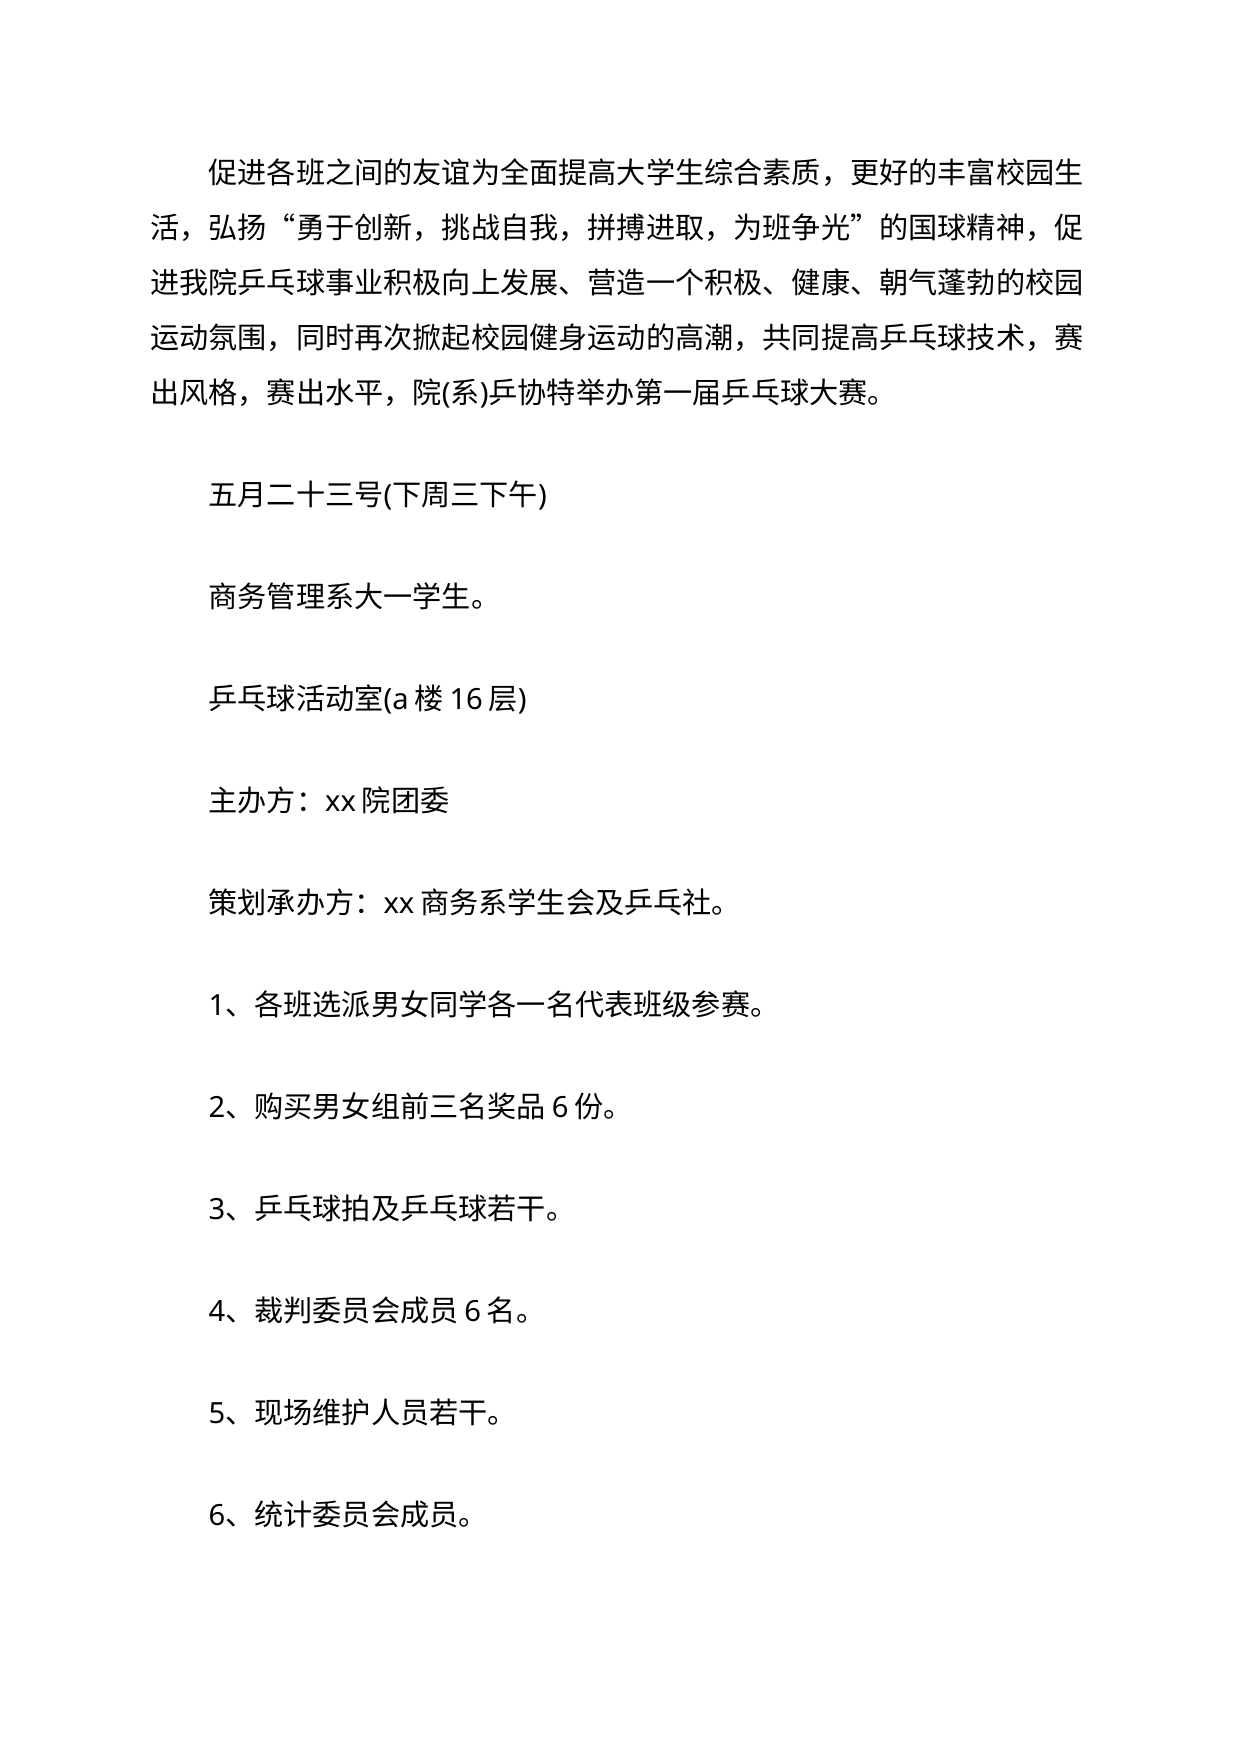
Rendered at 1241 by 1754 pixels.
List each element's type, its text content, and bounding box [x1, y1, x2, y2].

text 主办方：xx院团委 [150, 777, 1090, 820]
text 商务管理系大一学生。 [150, 573, 1090, 616]
text 1、各班选派男女同学各一名代表班级参赛。 [150, 981, 1090, 1024]
text 五月二十三号(下周三下午) [150, 472, 1090, 514]
text 促进各班之间的友谊为全面提高大学生综合素质，更好的丰富校园生活，弘扬“勇于创新，挑战自我，拼搏进取，为班争光”的国球精神，促进我院乒乓球事业积极向上发展、营造一个积极、健康、朝气蓬勃的校园运动氛围，同时再次掀起校园健身运动的高潮，共同提高乒乓球技术，赛出风格，赛出水平，院(系)乒协特举办第一届乒乓球大赛。 [150, 150, 1090, 412]
text 2、购买男女组前三名奖品6份。 [150, 1083, 1090, 1126]
text 4、裁判委员会成员6名。 [150, 1287, 1090, 1329]
text 策划承办方：xx商务系学生会及乒乓社。 [150, 879, 1090, 922]
text 3、乒乓球拍及乒乓球若干。 [150, 1185, 1090, 1228]
text 乒乓球活动室(a楼16层) [150, 675, 1090, 718]
text 5、现场维护人员若干。 [150, 1389, 1090, 1432]
text 6、统计委员会成员。 [150, 1491, 1090, 1533]
